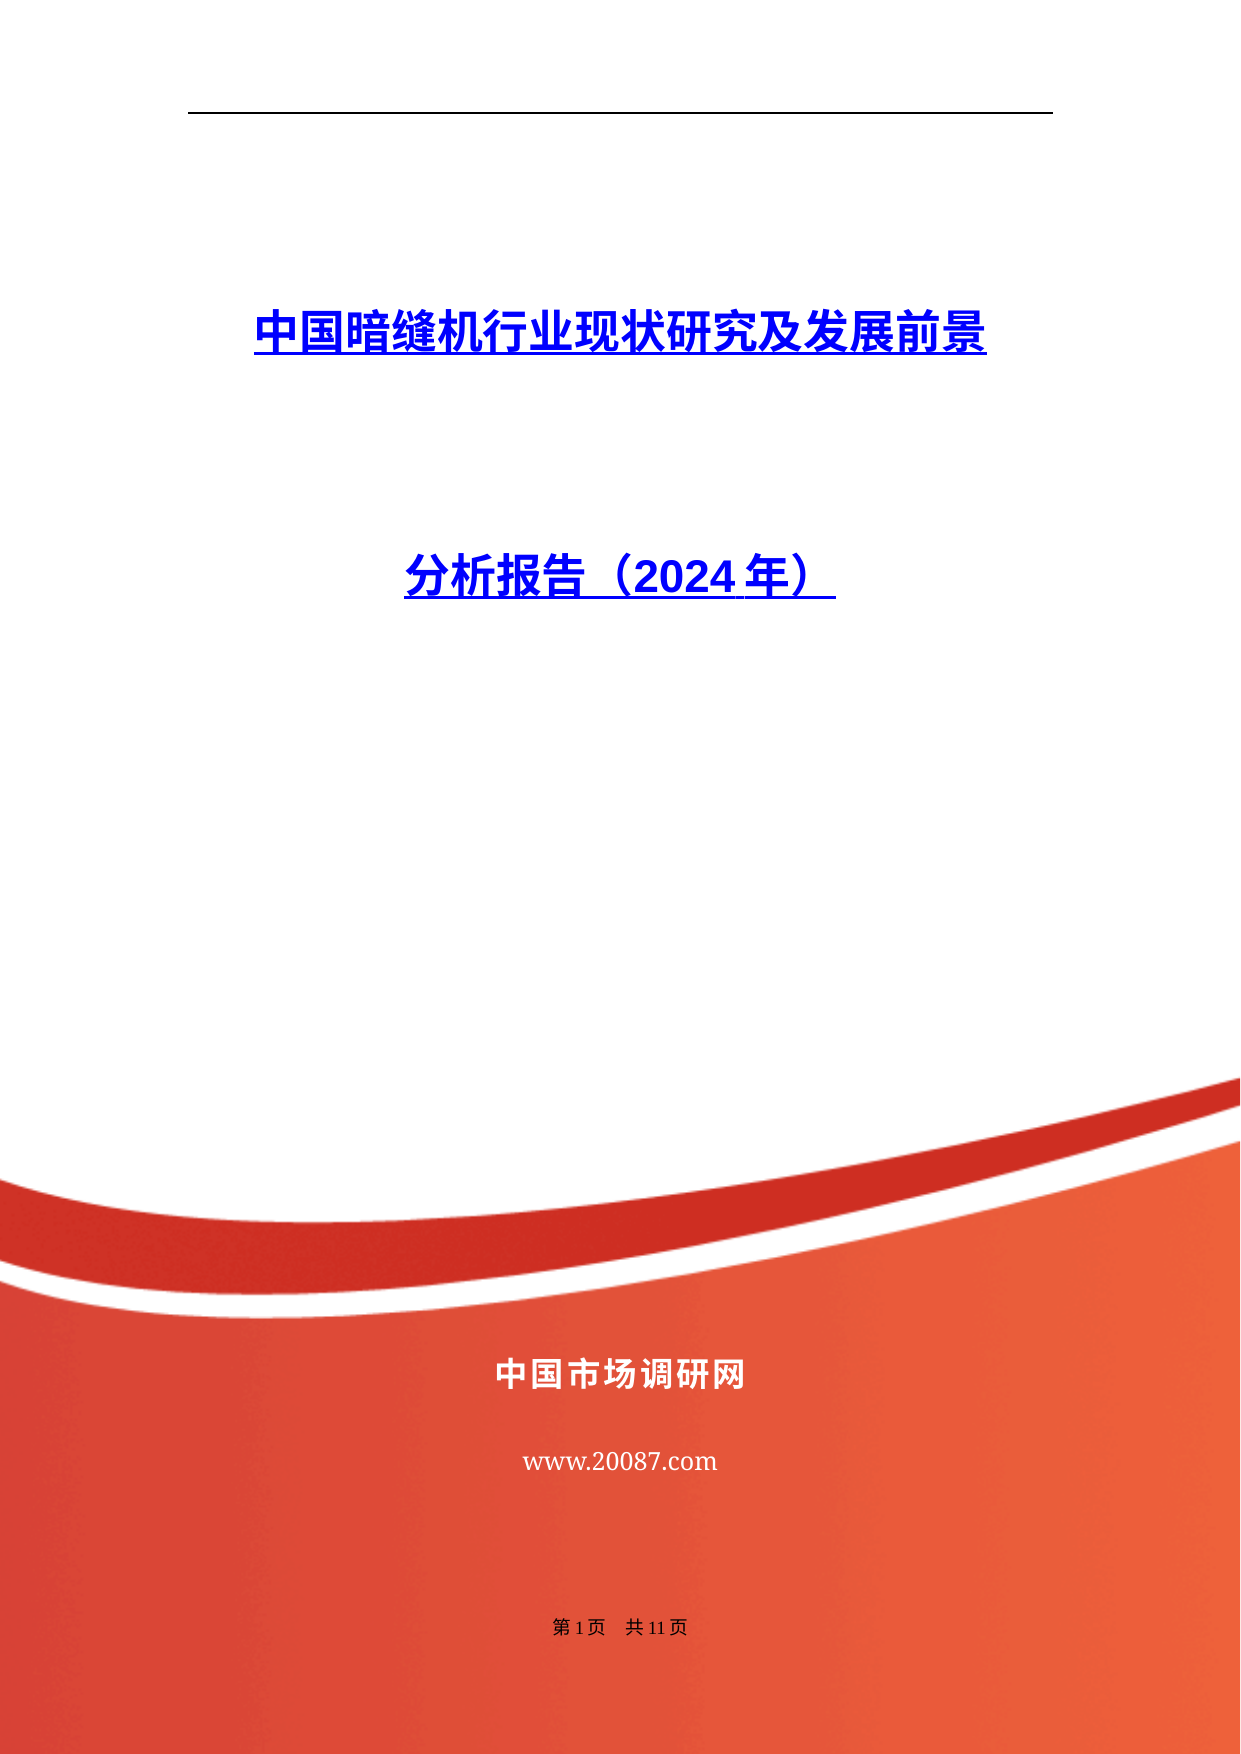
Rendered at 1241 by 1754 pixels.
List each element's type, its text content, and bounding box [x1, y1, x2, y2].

picture [0, 1006, 1241, 1754]
text www.20087.com [187, 1428, 1053, 1493]
table_header 中国暗缝机行业现状研究及发展前景分析报告（2024年） [188, 207, 1053, 773]
subtitle 中国市场调研网 [187, 1339, 1053, 1404]
